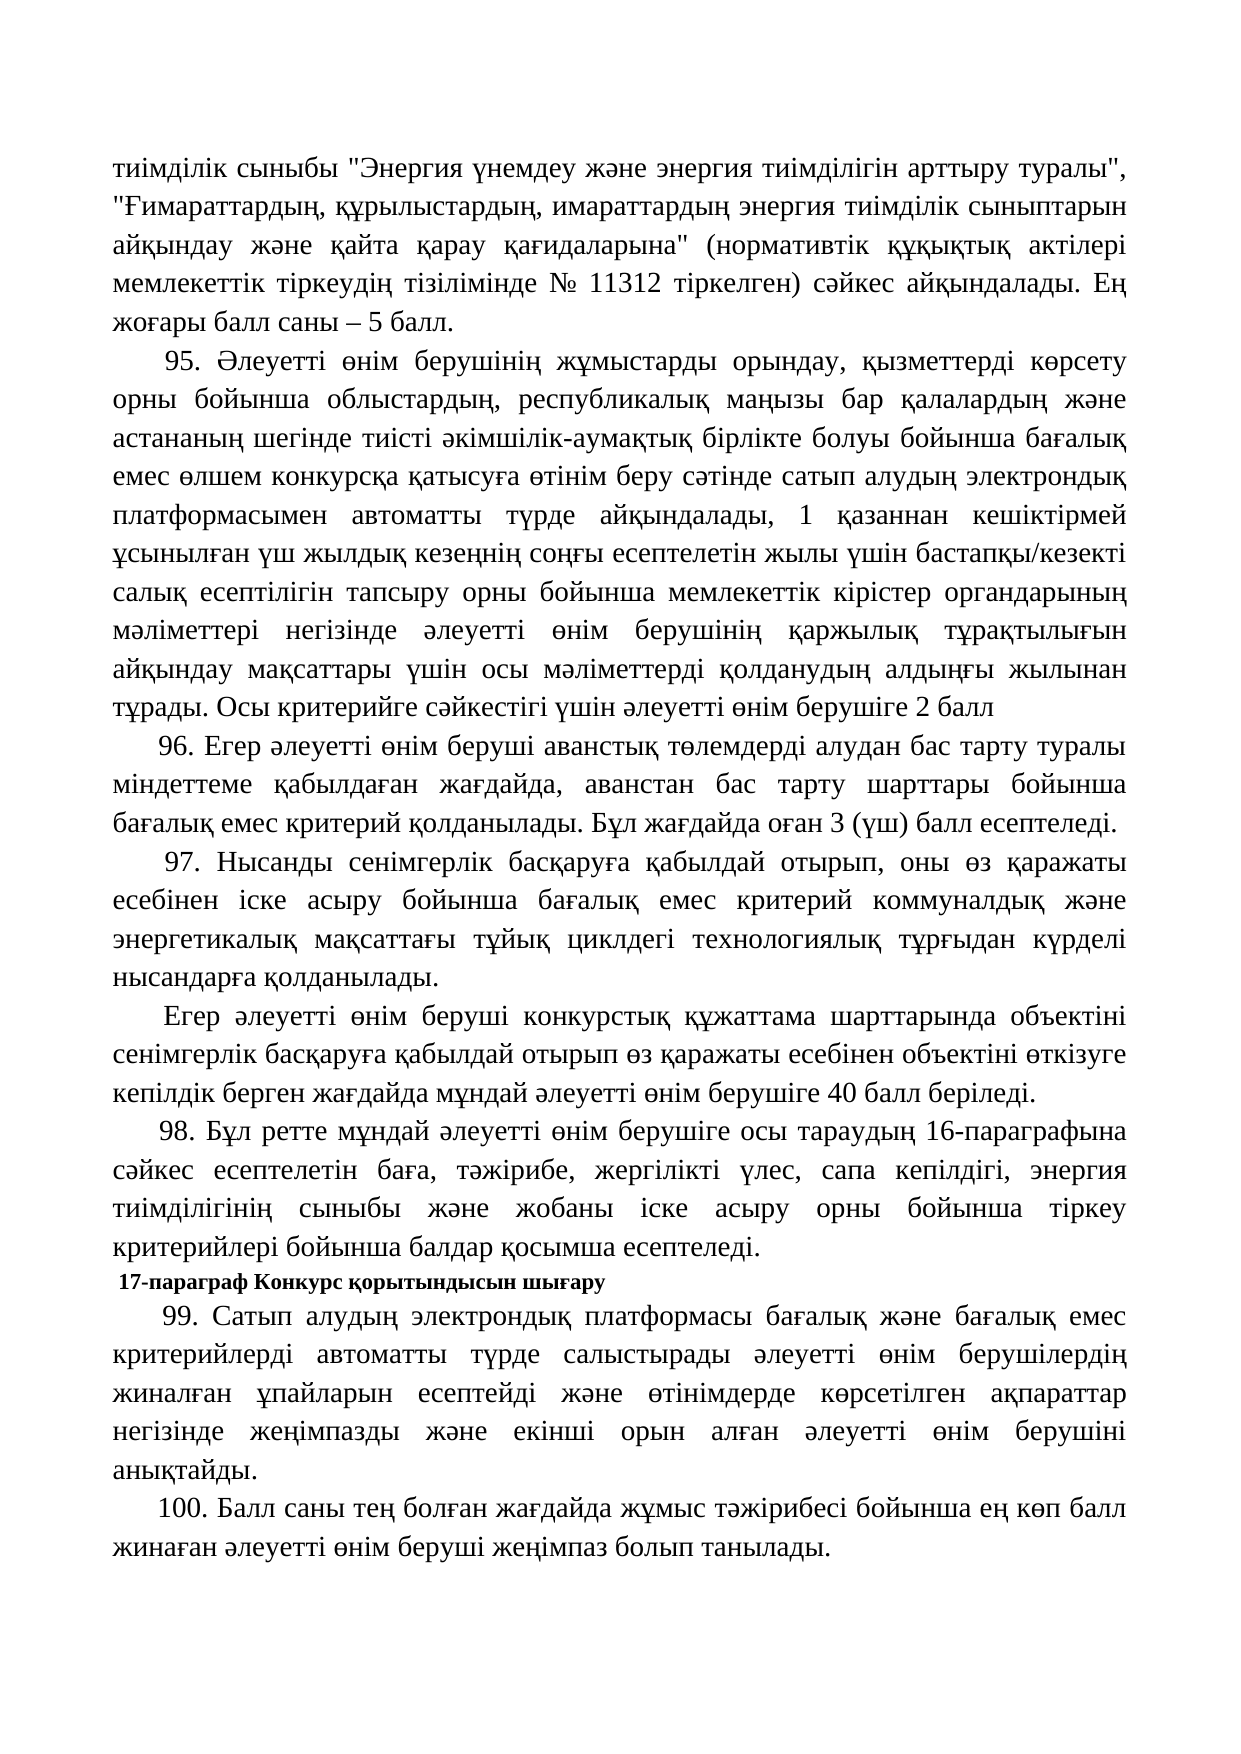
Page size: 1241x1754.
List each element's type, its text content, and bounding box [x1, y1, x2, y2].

text 99. Сатып алудың электрондық платформасы бағалық және бағалық емес критерийлерді автоматты түрде салыстырады әлеуетті өнім берушілердің жиналған ұпайларын есептейді және өтінімдерде көрсетілген ақпараттар негізінде жеңімпазды және екінші орын алған әлеуетті өнім берушіні анықтайды. [112, 1298, 1128, 1486]
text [112, 150, 1128, 338]
text Егер әлеуетті өнім беруші конкурстық құжаттама шарттарында объектіні сенімгерлік басқаруға қабылдай отырып өз қаражаты есебінен объектіні өткізуге кепілдік берген жағдайда мұндай әлеуетті өнім берушіге 40 балл беріледі. [112, 998, 1128, 1108]
text 97. Нысанды сенімгерлік басқаруға қабылдай отырып, оны өз қаражаты есебінен іске асыру бойынша бағалық емес критерий коммуналдық және энергетикалық мақсаттағы тұйық циклдегі технологиялық тұрғыдан күрделі нысандарға қолданылады. [112, 844, 1128, 993]
text 100. Балл саны тең болған жағдайда жұмыс тәжірибесі бойынша ең көп балл жинаған әлеуетті өнім беруші жеңімпаз болып танылады. [112, 1491, 1128, 1563]
text 95. Әлеуетті өнім берушінің жұмыстарды орындау, қызметтерді көрсету орны бойынша облыстардың, республикалық маңызы бар қалалардың және астананың шегінде тиісті әкімшілік-аумақтық бірлікте болуы бойынша бағалық емес өлшем конкурсқа қатысуға өтінім беру сәтінде сатып алудың электрондық платформасымен автоматты түрде айқындалады, 1 қазаннан кешіктірмей ұсынылған үш жылдық кезеңнің соңғы есептелетін жылы үшін бастапқы/кезекті салық есептілігін тапсыру орны бойынша мемлекеттік кірістер органдарының мәліметтері негізінде әлеуетті өнім берушінің қаржылық тұрақтылығын айқындау мақсаттары үшін осы мәліметтерді қолданудың алдыңғы жылынан тұрады. Осы критерийге сәйкестігі үшін әлеуетті өнім берушіге 2 балл [112, 343, 1128, 723]
text 17-параграф Конкурс қорытындысын шығару [112, 1268, 1128, 1294]
text 96. Егер әлеуетті өнім беруші аванстық төлемдерді алудан бас тарту туралы міндеттеме қабылдаған жағдайда, аванстан бас тарту шарттары бойынша бағалық емес критерий қолданылады. Бұл жағдайда оған 3 (үш) балл есептеледі. [112, 728, 1128, 839]
text 98. Бұл ретте мұндай әлеуетті өнім берушіге осы тараудың 16-параграфына сәйкес есептелетін баға, тәжірибе, жергілікті үлес, сапа кепілдігі, энергия тиімділігінің сыныбы және жобаны іске асыру орны бойынша тіркеу критерийлері бойынша балдар қосымша есептеледі. [112, 1113, 1128, 1263]
